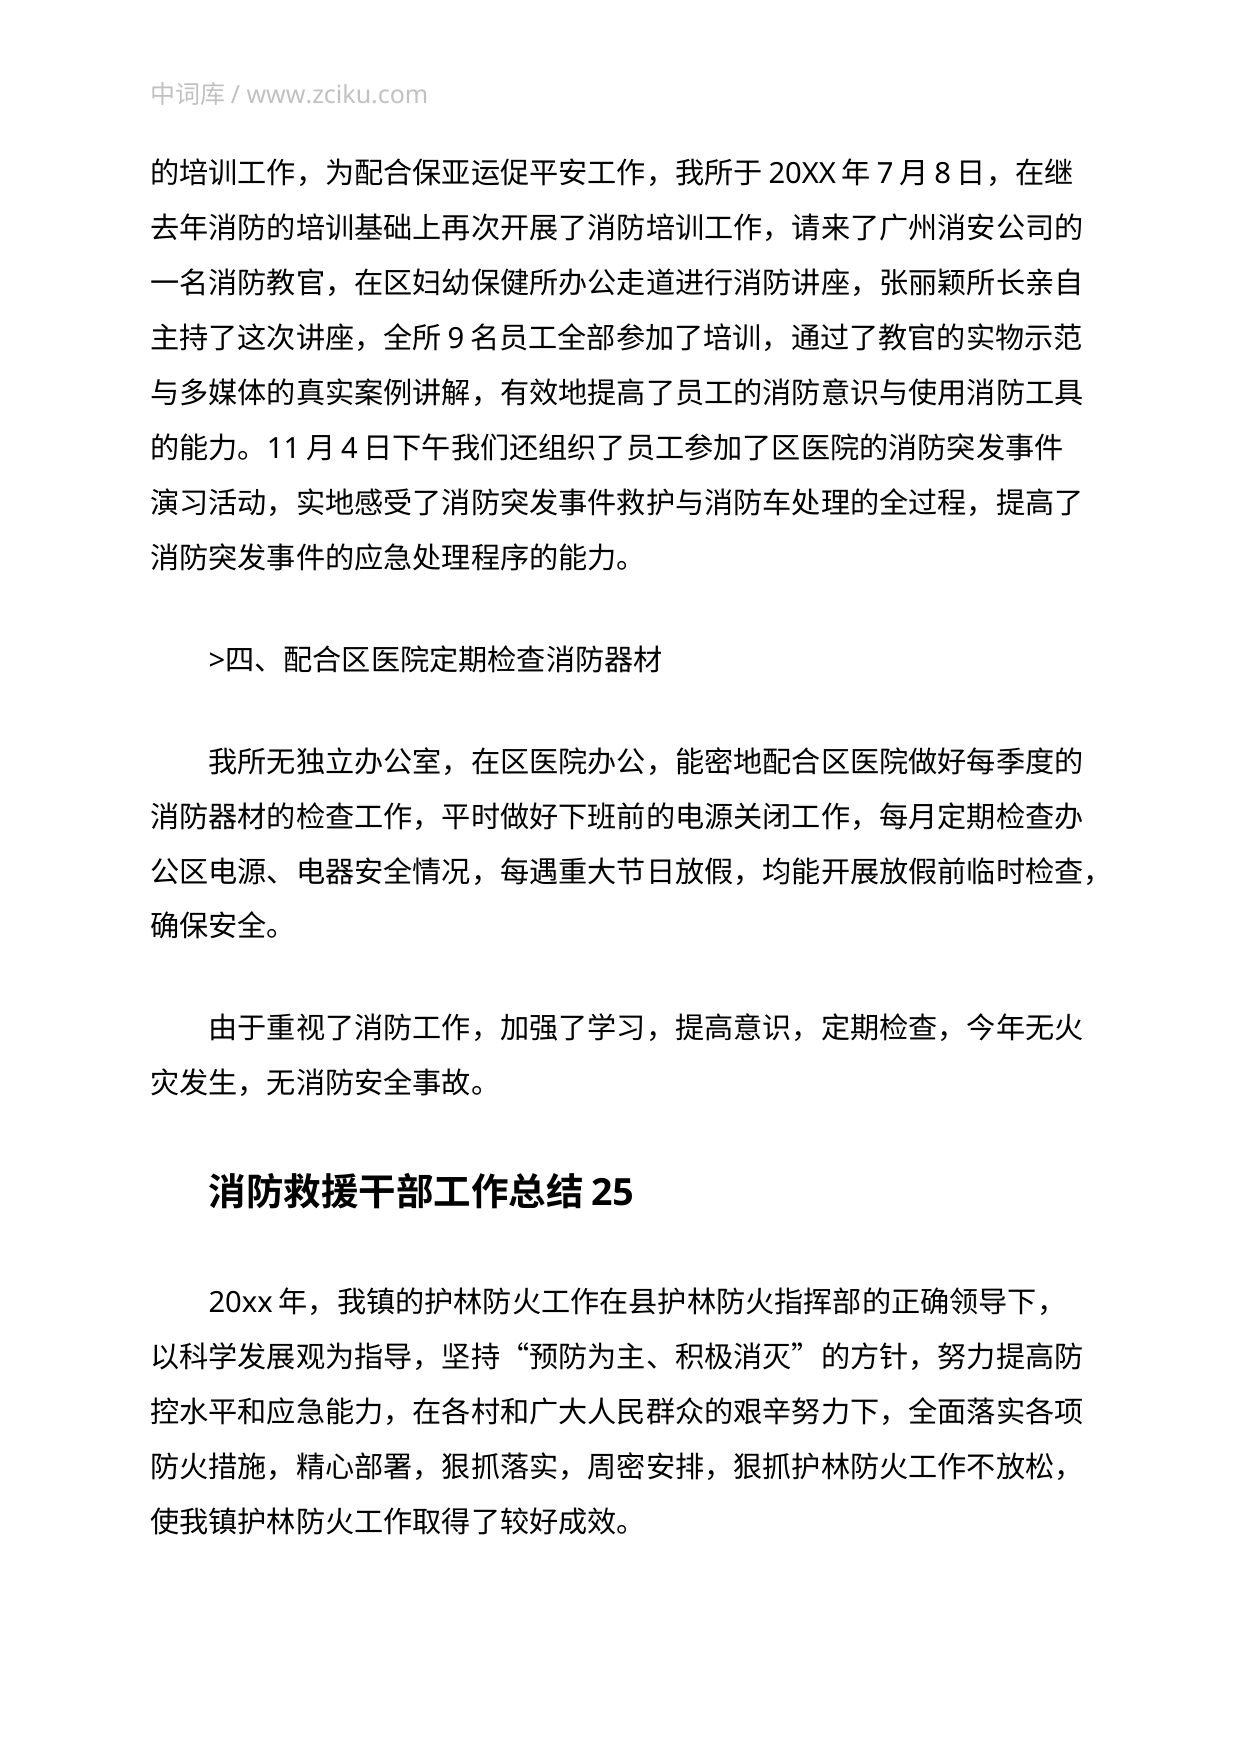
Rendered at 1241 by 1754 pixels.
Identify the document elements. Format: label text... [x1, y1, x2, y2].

text 20xx年，我镇的护林防火工作在县护林防火指挥部的正确领导下，以科学发展观为指导，坚持“预防为主、积极消灭”的方针，努力提高防控水平和应急能力，在各村和广大人民群众的艰辛努力下，全面落实各项防火措施，精心部署，狠抓落实，周密安排，狠抓护林防火工作不放松，使我镇护林防火工作取得了较好成效。 [150, 1279, 1090, 1541]
text 由于重视了消防工作，加强了学习，提高意识，定期检查，今年无火灾发生，无消防安全事故。 [150, 1005, 1090, 1102]
text 消防救援干部工作总结25 [150, 1161, 1090, 1216]
text 我所无独立办公室，在区医院办公，能密地配合区医院做好每季度的消防器材的检查工作，平时做好下班前的电源关闭工作，每月定期检查办公区电源、电器安全情况，每遇重大节日放假，均能开展放假前临时检查，确保安全。 [150, 738, 1090, 945]
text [150, 150, 1090, 577]
text >四、配合区医院定期检查消防器材 [150, 636, 1090, 679]
